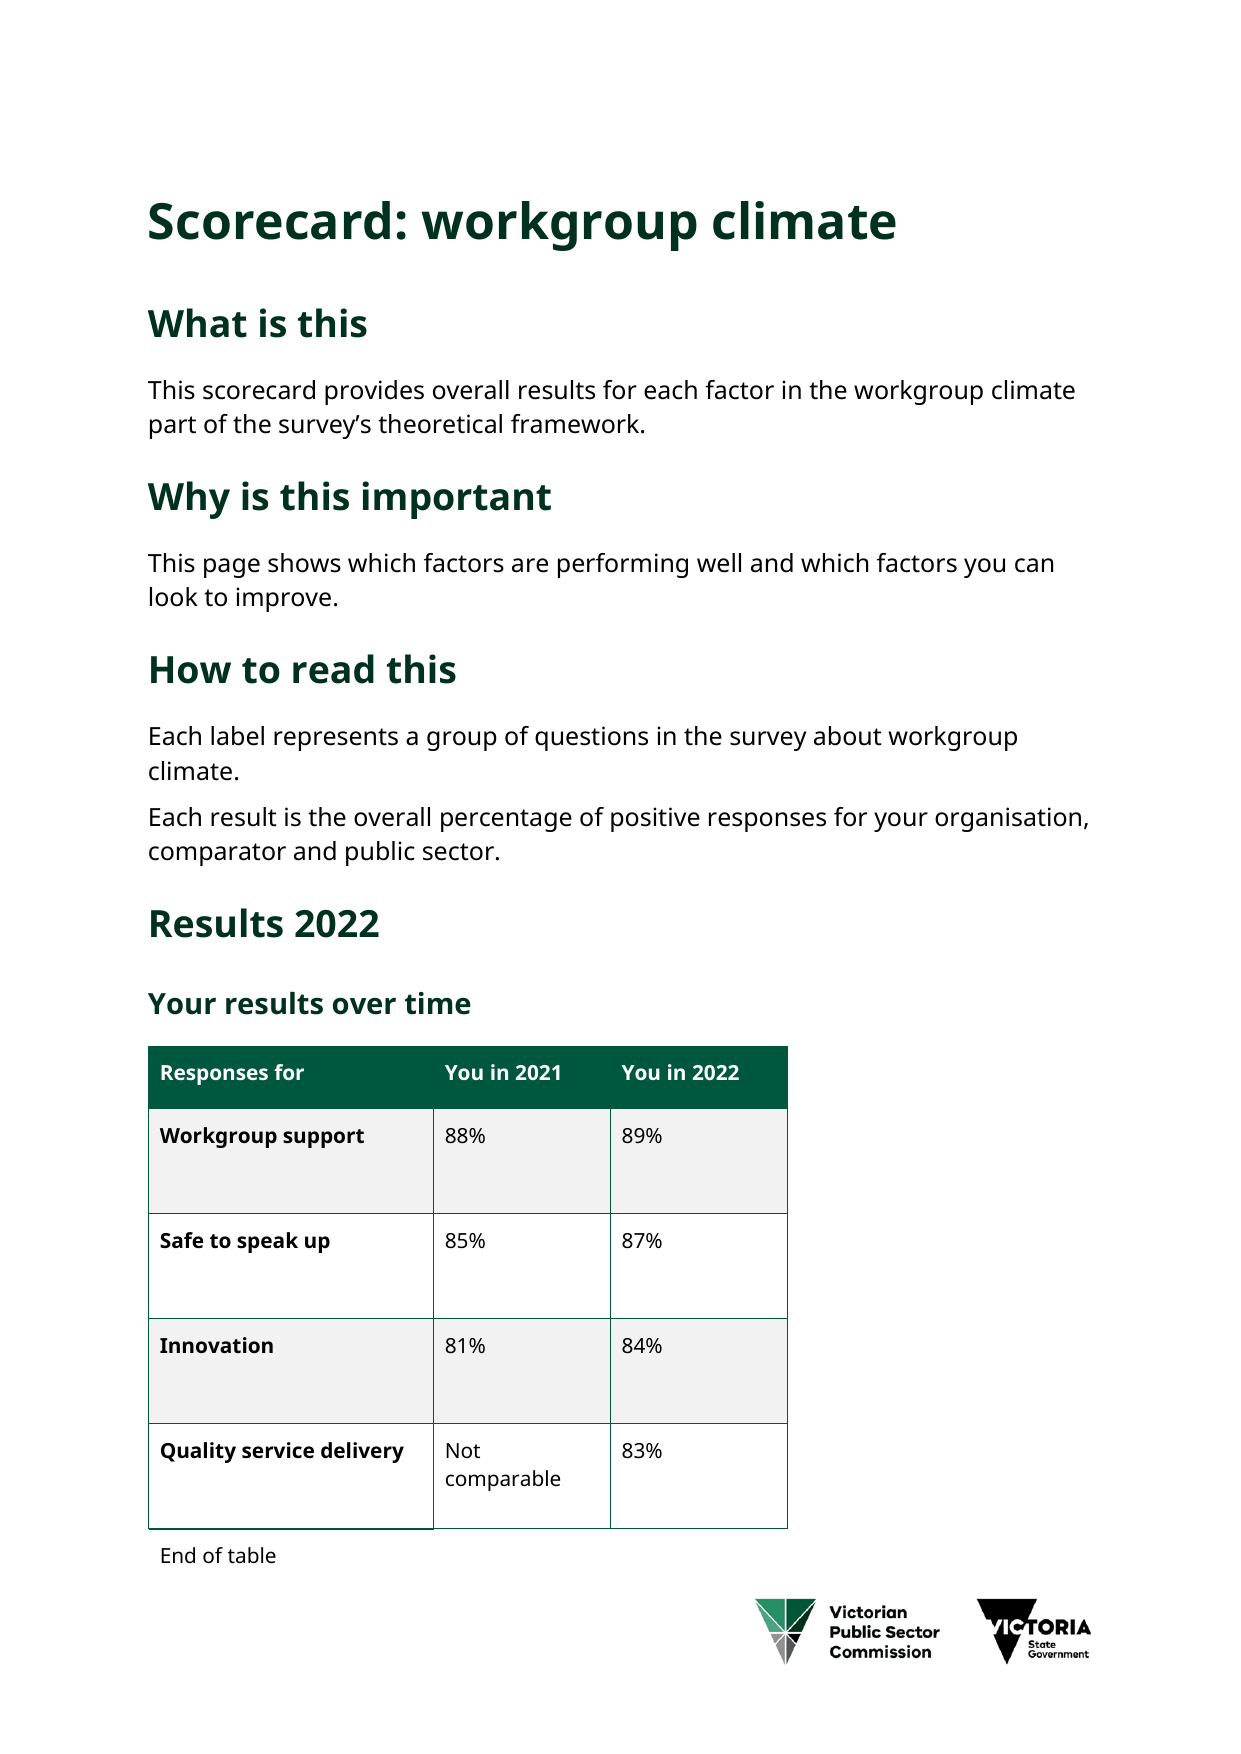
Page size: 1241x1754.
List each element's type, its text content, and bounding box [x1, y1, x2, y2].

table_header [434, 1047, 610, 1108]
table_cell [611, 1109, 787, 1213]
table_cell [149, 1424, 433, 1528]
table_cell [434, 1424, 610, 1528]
text This page shows which factors are performing well and which factors you can look to improve. [148, 546, 1092, 614]
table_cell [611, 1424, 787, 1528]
subtitle Scorecard: workgroup climate [148, 186, 1092, 254]
text Each result is the overall percentage of positive responses for your organisation, comparator and public sector. [148, 799, 1092, 868]
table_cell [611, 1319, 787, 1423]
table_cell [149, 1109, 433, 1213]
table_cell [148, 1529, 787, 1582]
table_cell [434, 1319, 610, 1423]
subtitle Why is this important [148, 470, 1092, 521]
text This scorecard provides overall results for each factor in the workgroup climate part of the survey’s theoretical framework. [148, 373, 1092, 441]
subtitle Results 2022 [148, 897, 1092, 948]
subtitle What is this [148, 297, 1092, 348]
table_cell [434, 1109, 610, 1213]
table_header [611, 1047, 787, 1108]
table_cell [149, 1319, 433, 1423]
text Each label represents a group of questions in the survey about workgroup climate. [148, 719, 1092, 787]
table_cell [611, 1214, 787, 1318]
picture [754, 1598, 1093, 1666]
subtitle Your results over time [148, 983, 1092, 1023]
subtitle How to read this [148, 643, 1092, 694]
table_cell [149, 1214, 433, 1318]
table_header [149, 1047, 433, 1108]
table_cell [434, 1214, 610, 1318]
